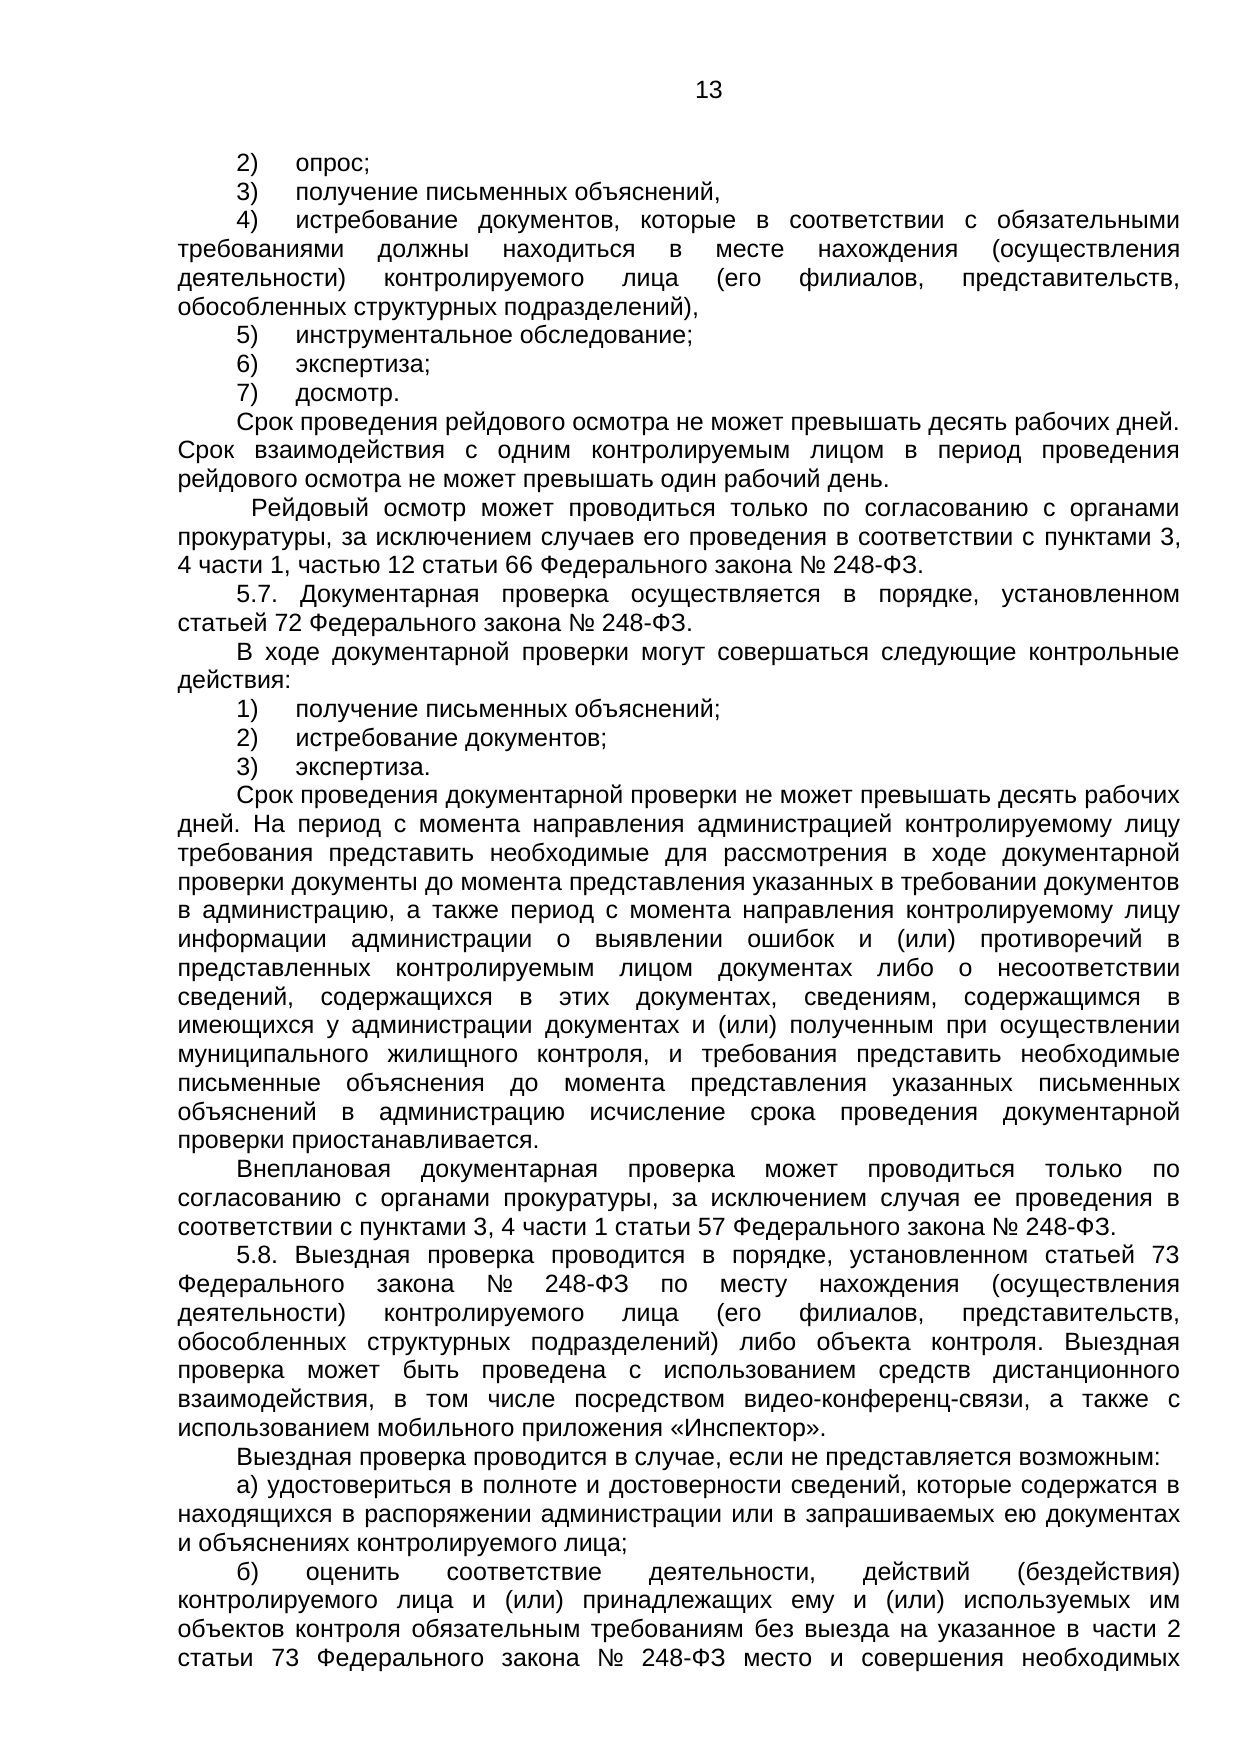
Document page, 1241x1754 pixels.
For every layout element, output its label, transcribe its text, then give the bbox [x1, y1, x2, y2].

text Рейдовый осмотр может проводиться только по согласованию с органами прокуратуры, за исключением случаев его проведения в соответствии с пунктами 3, 4 части 1, частью 12 статьи 66 Федерального закона № 248-ФЗ. [177, 493, 1181, 579]
text 5.8. Выездная проверка проводится в порядке, установленном статьей 73 Федерального закона № 248-ФЗ по месту нахождения (осуществления деятельности) контролируемого лица (его филиалов, представительств, обособленных структурных подразделений) либо объекта контроля. Выездная проверка может быть проведена с использованием средств дистанционного взаимодействия, в том числе посредством видео-конференц-связи, а также с использованием мобильного приложения «Инспектор». [177, 1240, 1181, 1441]
list истребование документов, которые в соответствии с обязательными требованиями должны находиться в месте нахождения (осуществления деятельности) контролируемого лица (его филиалов, представительств, обособленных структурных подразделений), [177, 205, 1181, 320]
text Срок проведения рейдового осмотра не может превышать десять рабочих дней. Срок взаимодействия с одним контролируемым лицом в период проведения рейдового осмотра не может превышать один рабочий день. [177, 406, 1181, 493]
list получение письменных объяснений, [177, 176, 1181, 205]
list экспертиза; [177, 349, 1181, 378]
list досмотр. [177, 378, 1181, 406]
list инструментальное обследование; [177, 320, 1181, 349]
list получение письменных объяснений; [177, 694, 1181, 723]
list истребование документов; [177, 723, 1181, 751]
text Выездная проверка проводится в случае, если не представляется возможным: [177, 1441, 1181, 1470]
text 5.7. Документарная проверка осуществляется в порядке, установленном статьей 72 Федерального закона № 248-ФЗ. [177, 579, 1181, 636]
text а) удостовериться в полноте и достоверности сведений, которые содержатся в находящихся в распоряжении администрации или в запрашиваемых ею документах и объяснениях контролируемого лица; [177, 1470, 1181, 1556]
list Срок проведения документарной проверки не может превышать десять рабочих дней. На период с момента направления администрацией контролируемому лицу требования представить необходимые для рассмотрения в ходе документарной проверки документы до момента представления указанных в требовании документов в администрацию, а также период с момента направления контролируемому лицу информации администрации о выявлении ошибок и (или) противоречий в представленных контролируемым лицом документах либо о несоответствии сведений, содержащихся в этих документах, сведениям, содержащимся в имеющихся у администрации документах и (или) полученным при осуществлении муниципального жилищного контроля, и требования представить необходимые письменные объяснения до момента представления указанных письменных объяснений в администрацию исчисление срока проведения документарной проверки приостанавливается. [177, 780, 1181, 1154]
text Внеплановая документарная проверка может проводиться только по согласованию с органами прокуратуры, за исключением случая ее проведения в соответствии с пунктами 3, 4 части 1 статьи 57 Федерального закона № 248-ФЗ. [177, 1154, 1181, 1240]
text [177, 1556, 1181, 1671]
list опрос; [177, 148, 1181, 176]
list экспертиза. [177, 751, 1181, 780]
text В ходе документарной проверки могут совершаться следующие контрольные действия: [177, 636, 1181, 694]
